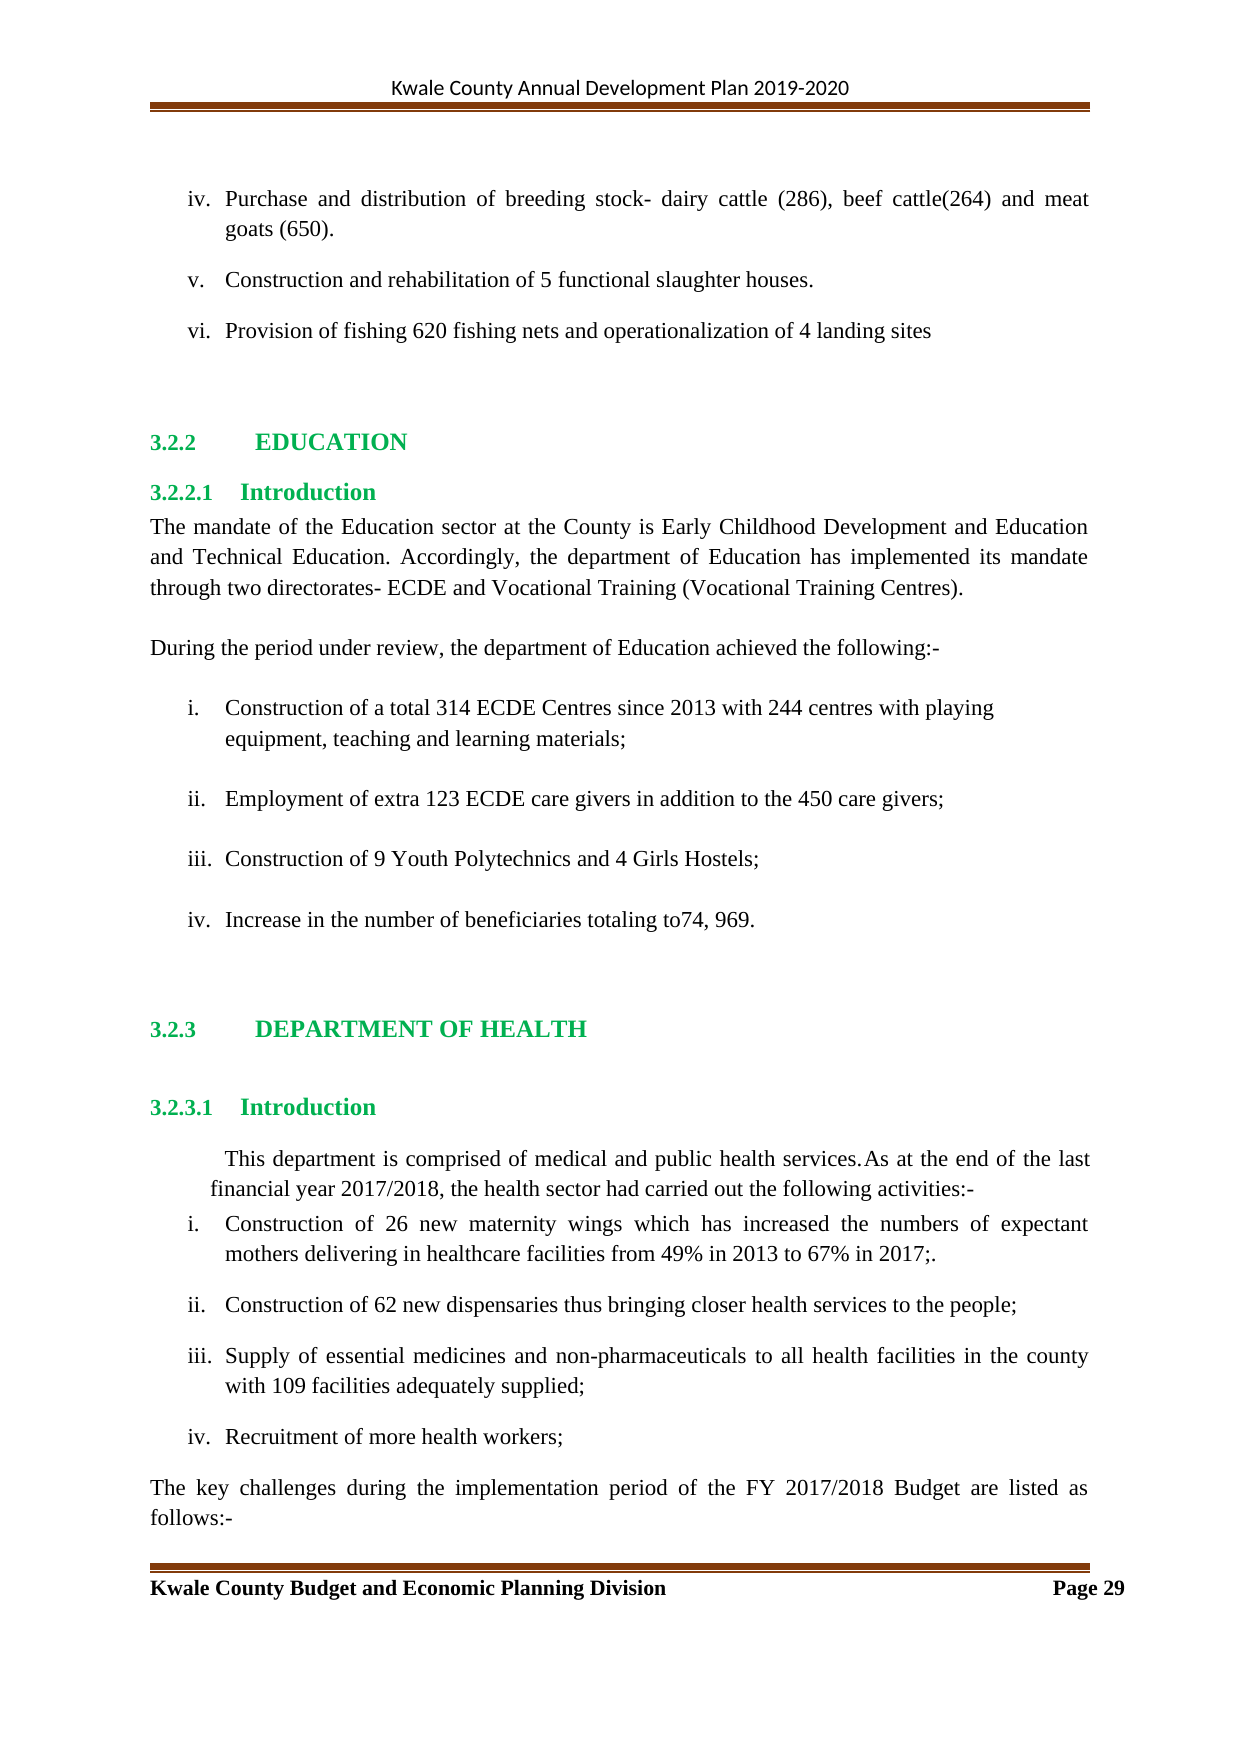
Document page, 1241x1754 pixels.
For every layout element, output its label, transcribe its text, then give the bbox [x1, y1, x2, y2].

subtitle Introduction [150, 1092, 1090, 1121]
list Purchase and distribution of breeding stock- dairy cattle (286), beef cattle(264) and meat goats (650). [187, 185, 1090, 241]
text The mandate of the Education sector at the County is Early Childhood Development and Education and Technical Education. Accordingly, the department of Education has implemented its mandate through two directorates- ECDE and Vocational Training (Vocational Training Centres). [150, 513, 1090, 600]
list Construction of 9 Youth Polytechnics and 4 Girls Hostels; [187, 846, 1090, 872]
subtitle EDUCATION [150, 419, 1090, 457]
list This department is comprised of medical and public health services.As at the end of the last financial year 2017/2018, the health sector had carried out the following activities:- [150, 1145, 1090, 1202]
list Supply of essential medicines and non-pharmaceuticals to all health facilities in the county with 109 facilities adequately supplied; [187, 1342, 1090, 1398]
list Increase in the number of beneficiaries totaling to74, 969. [187, 906, 1090, 932]
text The key challenges during the implementation period of the FY 2017/2018 Budget are listed as follows:- [150, 1474, 1090, 1531]
list Provision of fishing 620 fishing nets and operationalization of 4 landing sites [187, 317, 1090, 343]
list Recruitment of more health workers; [187, 1423, 1090, 1449]
list Construction and rehabilitation of 5 functional slaughter houses. [187, 266, 1090, 292]
list Construction of 62 new dispensaries thus bringing closer health services to the people; [187, 1291, 1090, 1317]
subtitle DEPARTMENT OF HEALTH [150, 1014, 1090, 1042]
text During the period under review, the department of Education achieved the following:- [150, 634, 1090, 660]
list Employment of extra 123 ECDE care givers in addition to the 450 care givers; [187, 785, 1090, 811]
list Construction of 26 new maternity wings which has increased the numbers of expectant mothers delivering in healthcare facilities from 49% in 2013 to 67% in 2017;. [187, 1209, 1090, 1266]
subtitle Introduction [150, 477, 1090, 506]
list Construction of a total 314 ECDE Centres since 2013 with 244 centres with playing equipment, teaching and learning materials; [187, 694, 1090, 751]
